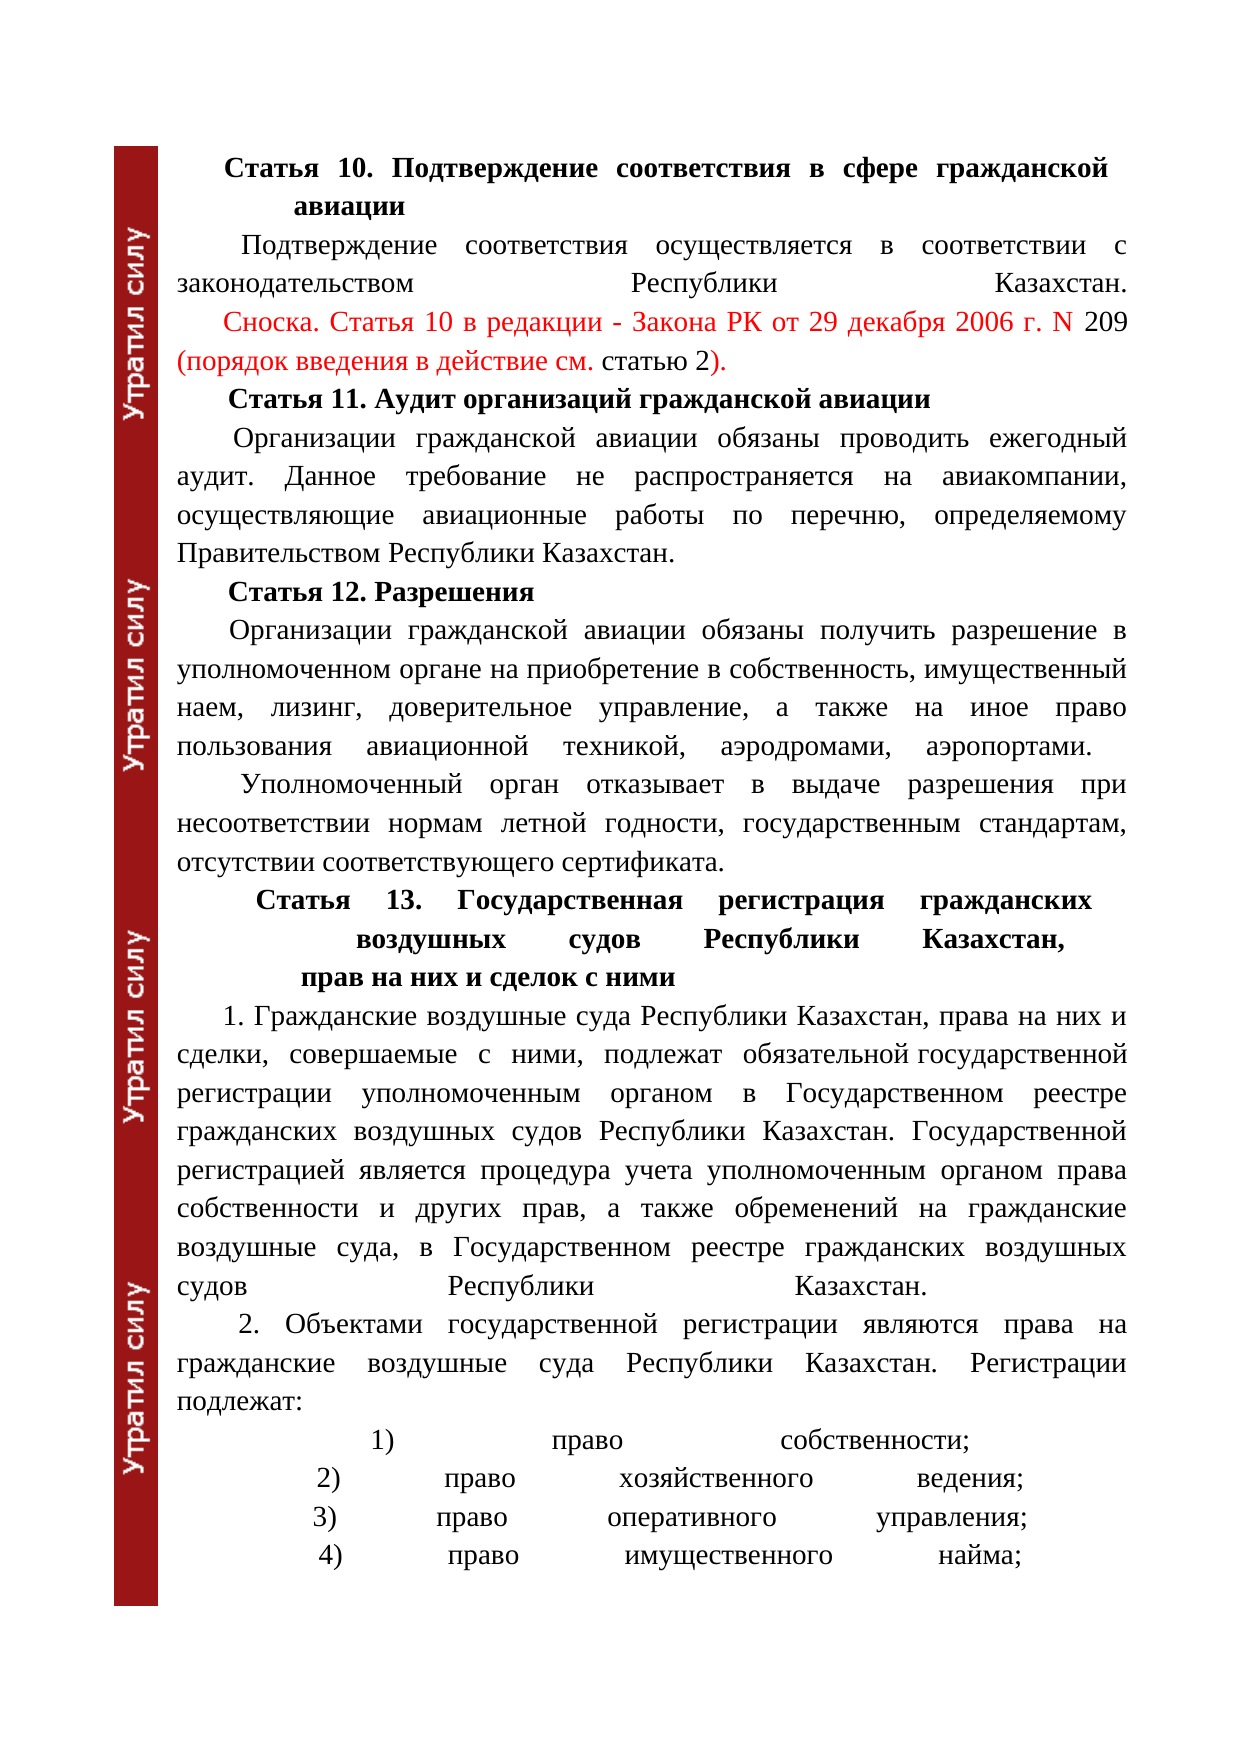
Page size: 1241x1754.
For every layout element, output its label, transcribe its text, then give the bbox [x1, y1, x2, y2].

picture [114, 607, 158, 612]
picture [114, 1571, 158, 1606]
text Статья 13. Государственная регистрация гражданских воздушных судов Республики Казахстан, прав на них и сделок с ними [112, 882, 1128, 993]
text Подтверждение соответствия осуществляется в соответствии с законодательством Республики Казахстан. Сноска. Статья 10 в редакции - Закона РК от 29 декабря 2006 г. N 209 (порядок введения в действие см. статью 2). [112, 227, 1128, 376]
text Статья 12. Разрешения [112, 574, 1128, 607]
text Статья 11. Аудит организаций гражданской авиации [112, 381, 1128, 415]
picture [114, 993, 158, 998]
text Статья 10. Подтверждение соответствия в сфере гражданской авиации [112, 150, 1128, 222]
picture [114, 146, 158, 150]
picture [114, 877, 158, 882]
picture [114, 569, 158, 574]
picture [114, 415, 158, 420]
text Организации гражданской авиации обязаны проводить ежегодный аудит. Данное требование не распространяется на авиакомпании, осуществляющие авиационные работы по перечню, определяемому Правительством Республики Казахстан. [112, 420, 1128, 569]
text Организации гражданской авиации обязаны получить разрешение в уполномоченном органе на приобретение в собственность, имущественный наем, лизинг, доверительное управление, а также на иное право пользования авиационной техникой, аэродромами, аэропортами. Уполномоченный орган отказывает в выдаче разрешения при несоответствии нормам летной годности, государственным стандартам, отсутствии соответствующего сертификата. [112, 612, 1128, 877]
picture [114, 376, 158, 381]
picture [114, 222, 158, 227]
